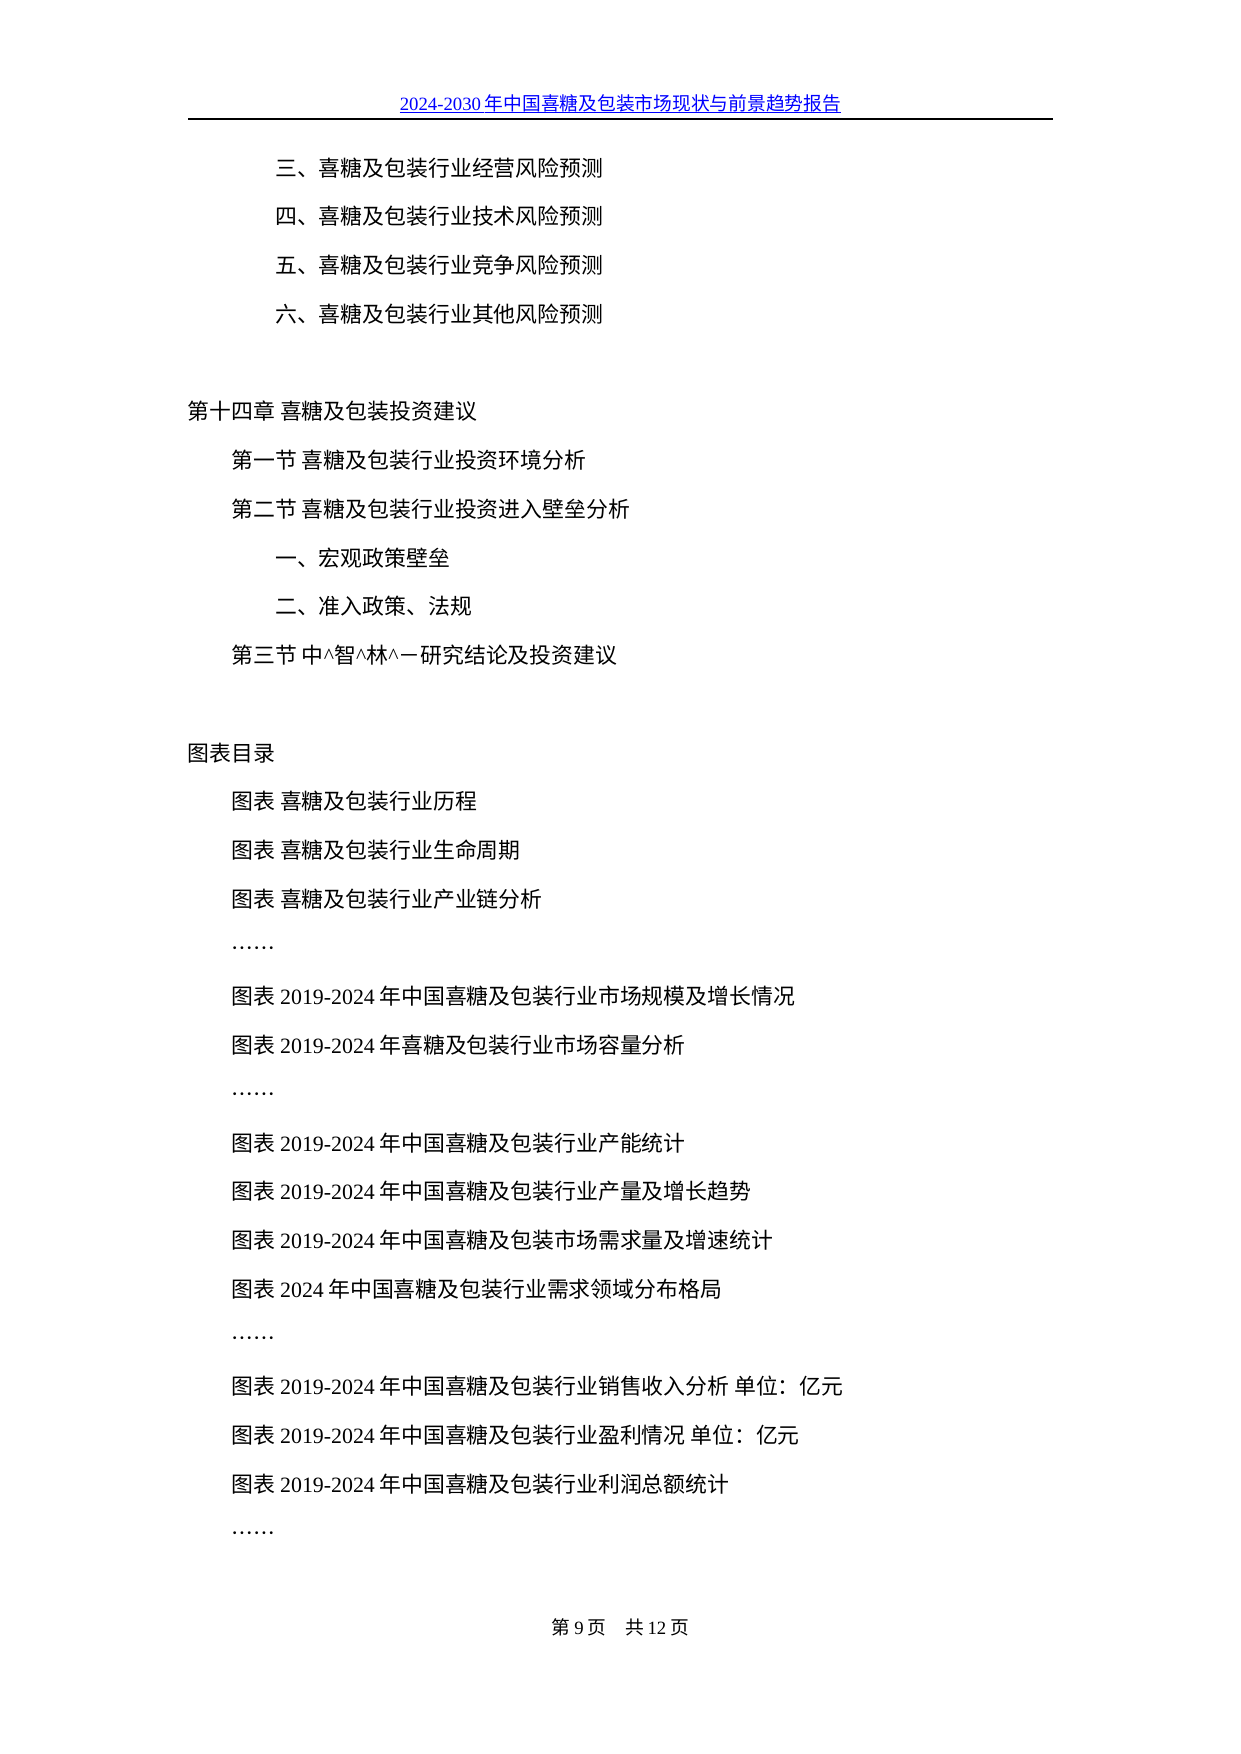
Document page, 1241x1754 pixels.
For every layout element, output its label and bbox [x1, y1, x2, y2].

text [187, 150, 1053, 1548]
